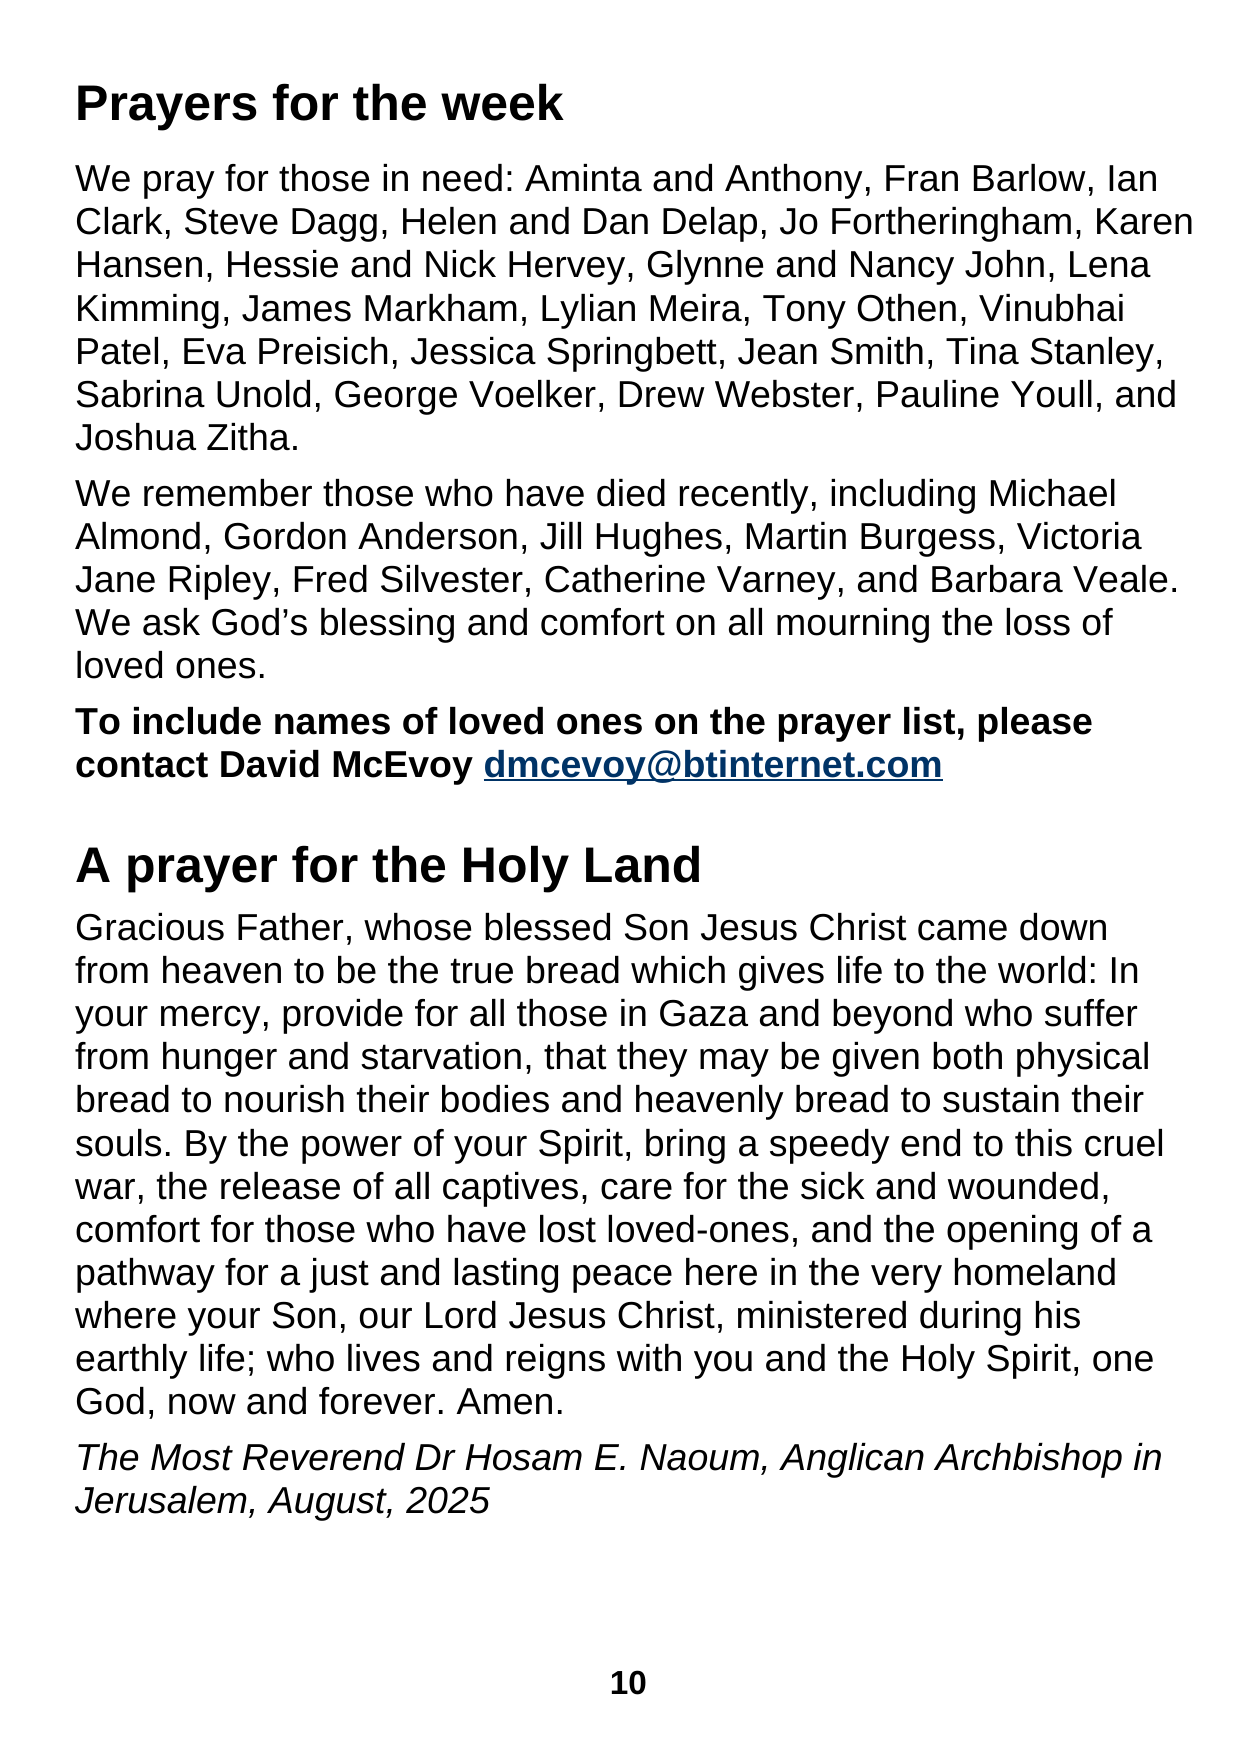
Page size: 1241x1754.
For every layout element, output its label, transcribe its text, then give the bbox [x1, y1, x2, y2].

text We pray for those in need: Aminta and Anthony, Fran Barlow, Ian Clark, Steve Dagg, Helen and Dan Delap, Jo Fortheringham, Karen Hansen, Hessie and Nick Hervey, Glynne and Nancy John, Lena Kimming, James Markham, Lylian Meira, Tony Othen, Vinubhai Patel, Eva Preisich, Jessica Springbett, Jean Smith, Tina Stanley, Sabrina Unold, George Voelker, Drew Webster, Pauline Youll, and Joshua Zitha. [75, 156, 1228, 458]
text A prayer for the Holy Land [75, 835, 1181, 893]
text Gracious Father, whose blessed Son Jesus Christ came down from heaven to be the true bread which gives life to the world: In your mercy, provide for all those in Gaza and beyond who suffer from hunger and starvation, that they may be given both physical bread to nourish their bodies and heavenly bread to sustain their souls. By the power of your Spirit, bring a speedy end to this cruel war, the release of all captives, care for the sick and wounded, comfort for those who have lost loved-ones, and the opening of a pathway for a just and lasting peace here in the very homeland where your Son, our Lord Jesus Christ, ministered during his earthly life; who lives and reigns with you and the Holy Spirit, one God, now and forever. Amen. [75, 905, 1181, 1423]
text The Most Reverend Dr Hosam E. Naoum, Anglican Archbishop in Jerusalem, August, 2025 [75, 1435, 1181, 1521]
text We remember those who have died recently, including Michael Almond, Gordon Anderson, Jill Hughes, Martin Burgess, Victoria Jane Ripley, Fred Silvester, Catherine Varney, and Barbara Veale. We ask God’s blessing and comfort on all mourning the loss of loved ones. [75, 471, 1184, 686]
text Prayers for the week [75, 74, 1181, 131]
text To include names of loved ones on the prayer list, please contact David McEvoy dmcevoy@btinternet.com [75, 699, 1181, 785]
